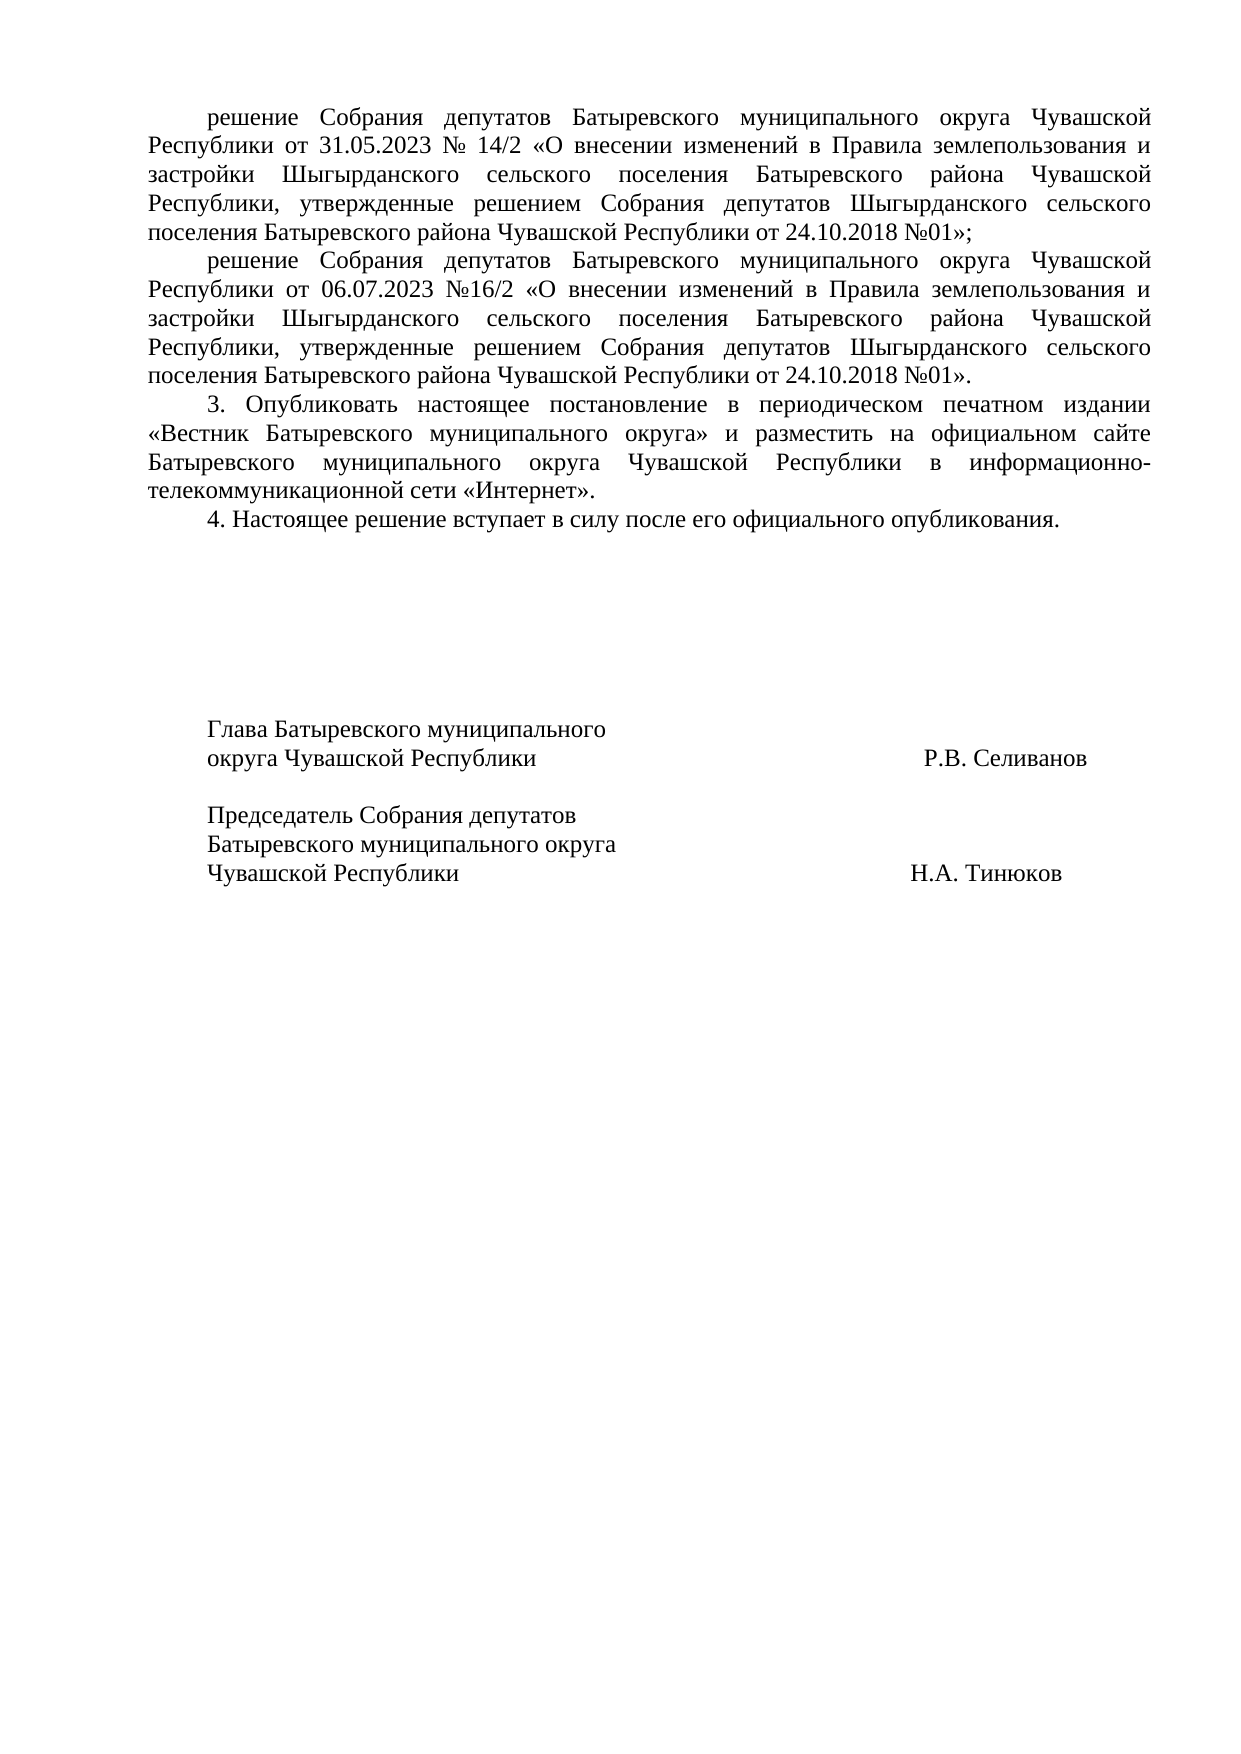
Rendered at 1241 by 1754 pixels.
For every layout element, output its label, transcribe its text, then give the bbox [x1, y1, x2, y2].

text Глава Батыревского муниципального [162, 714, 1152, 743]
text решение Собрания депутатов Батыревского муниципального округа Чувашской Республики от 31.05.2023 № 14/2 «О внесении изменений в Правила землепользования и застройки Шыгырданского сельского поселения Батыревского района Чувашской Республики, утвержденные решением Собрания депутатов Шыгырданского сельского поселения Батыревского района Чувашской Республики от 24.10.2018 №01»; [148, 102, 1152, 246]
text 4. Настоящее решение вступает в силу после его официального опубликования. [148, 504, 1152, 533]
text 3. Опубликовать настоящее постановление в периодическом печатном издании «Вестник Батыревского муниципального округа» и разместить на официальном сайте Батыревского муниципального округа Чувашской Республики в информационно-телекоммуникационной сети «Интернет». [148, 389, 1152, 504]
text Чувашской Республики Н.А. Тинюков [162, 858, 1152, 886]
text Председатель Собрания депутатов [162, 800, 1152, 829]
text округа Чувашской Республики Р.В. Селиванов [162, 743, 1152, 771]
text Батыревского муниципального округа [162, 829, 1152, 858]
text решение Собрания депутатов Батыревского муниципального округа Чувашской Республики от 06.07.2023 №16/2 «О внесении изменений в Правила землепользования и застройки Шыгырданского сельского поселения Батыревского района Чувашской Республики, утвержденные решением Собрания депутатов Шыгырданского сельского поселения Батыревского района Чувашской Республики от 24.10.2018 №01». [148, 246, 1152, 389]
